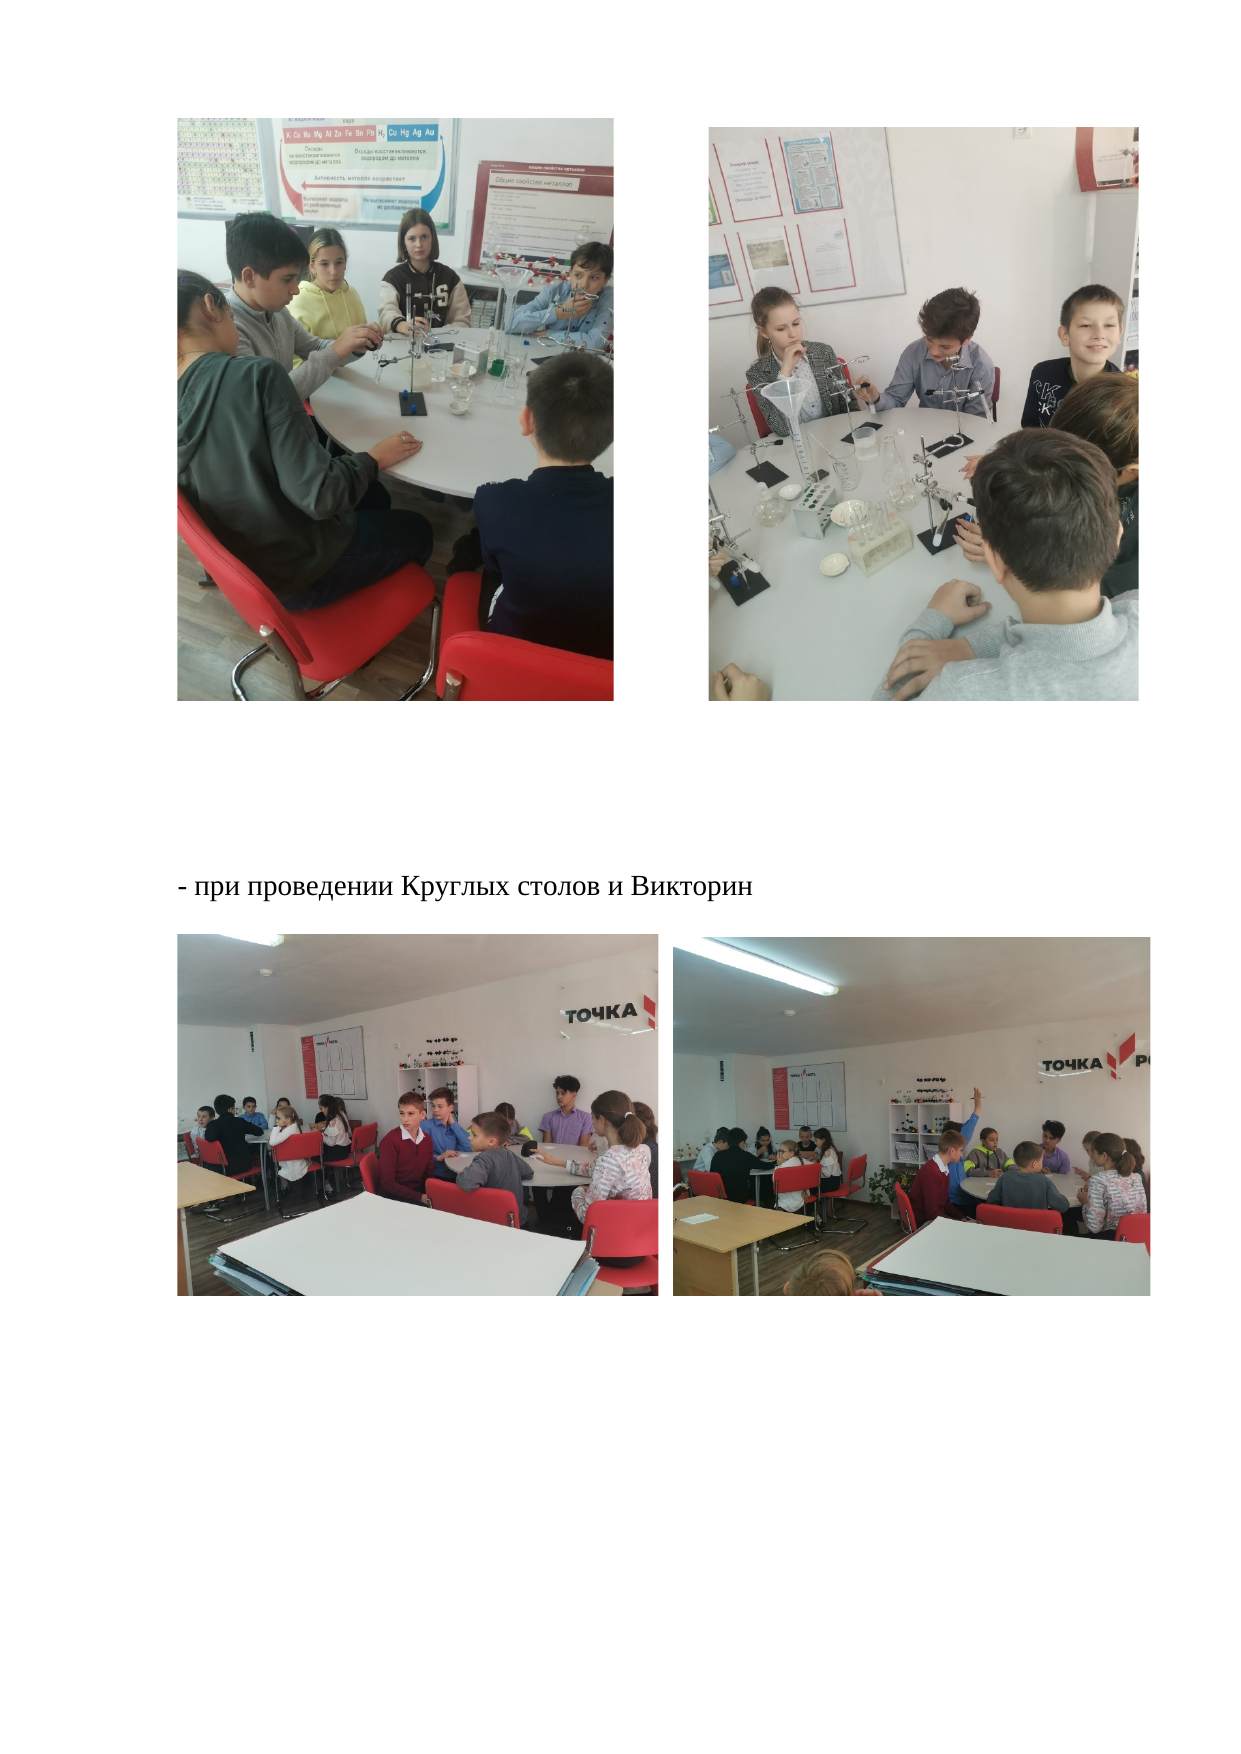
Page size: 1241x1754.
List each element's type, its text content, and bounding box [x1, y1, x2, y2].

picture [177, 934, 659, 1296]
text - при проведении Круглых столов и Викторин [177, 868, 1152, 901]
picture [177, 118, 614, 701]
picture [708, 127, 1139, 701]
picture [673, 937, 1151, 1296]
